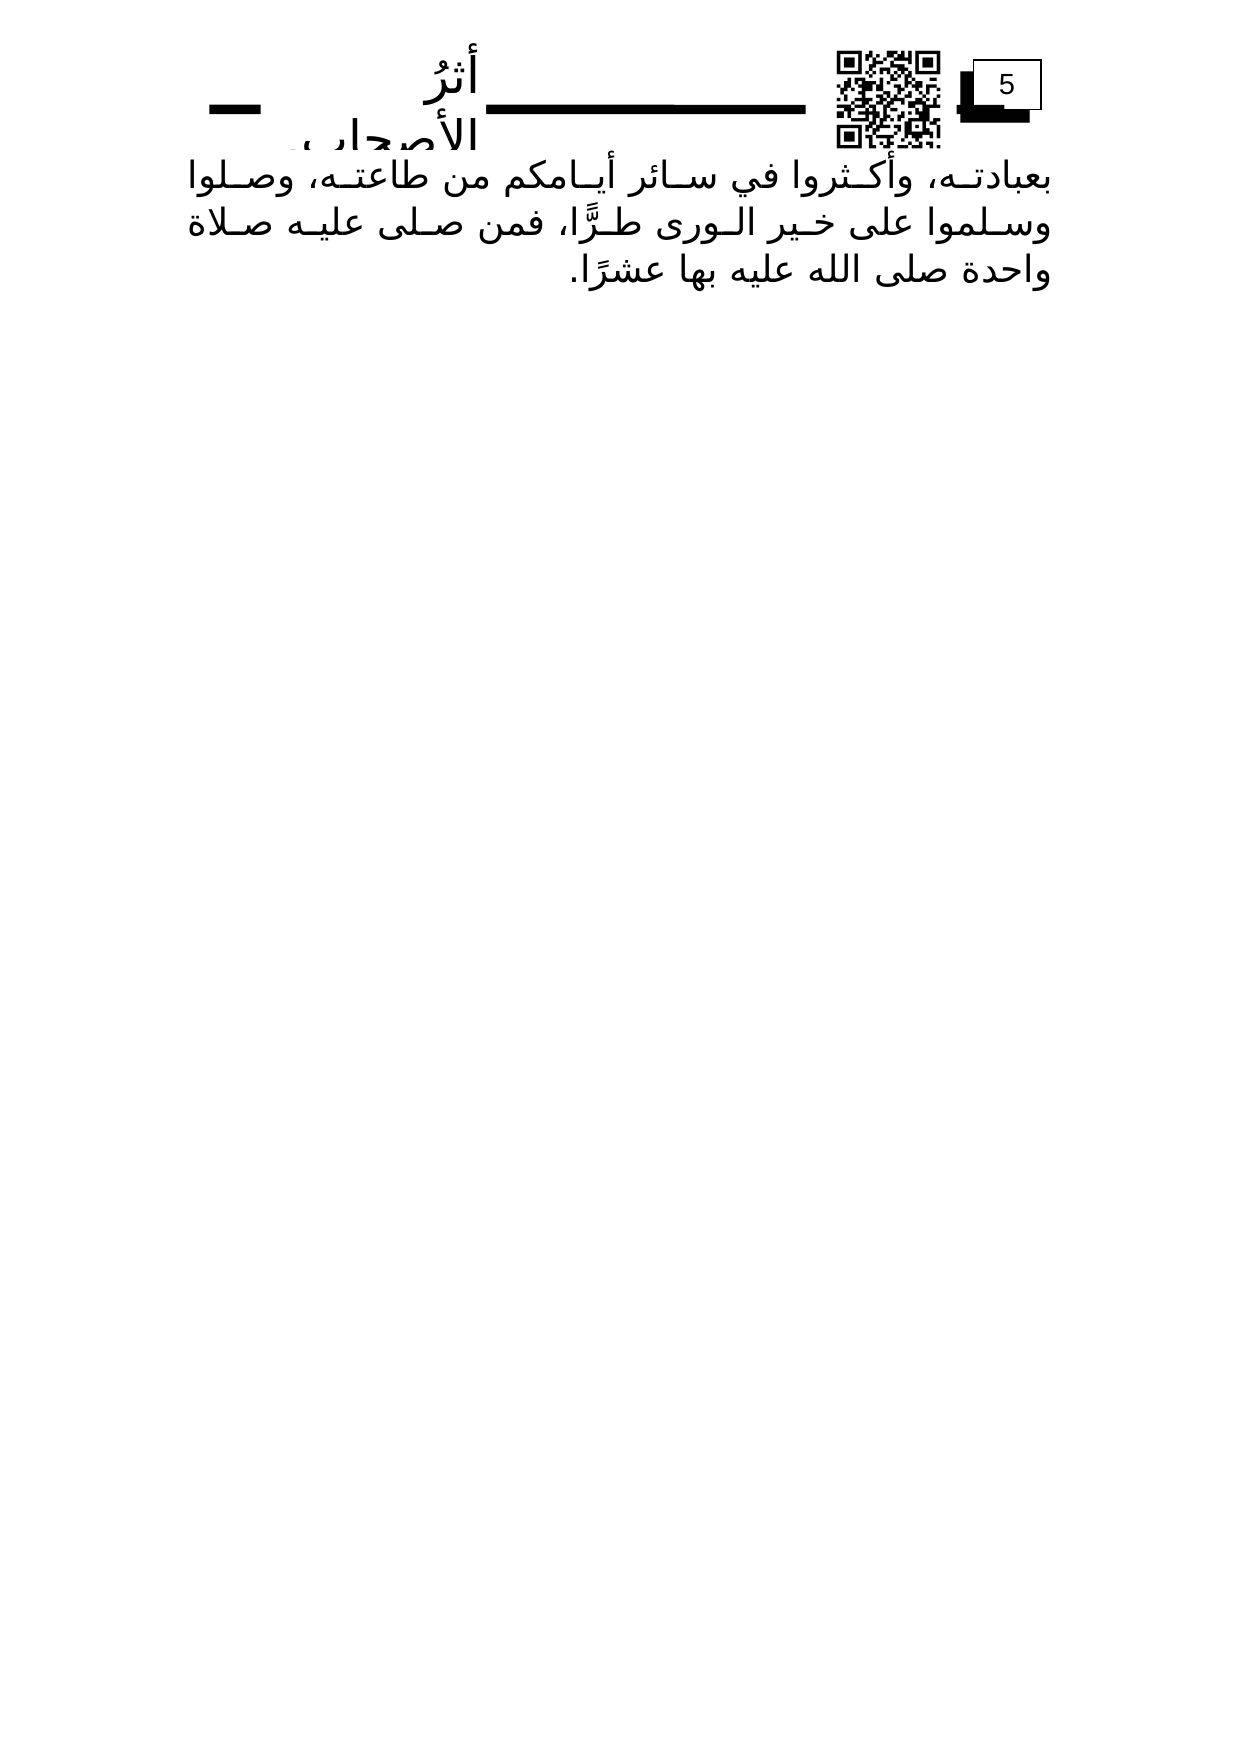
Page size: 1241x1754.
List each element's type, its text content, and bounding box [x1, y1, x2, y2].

picture [835, 49, 942, 150]
